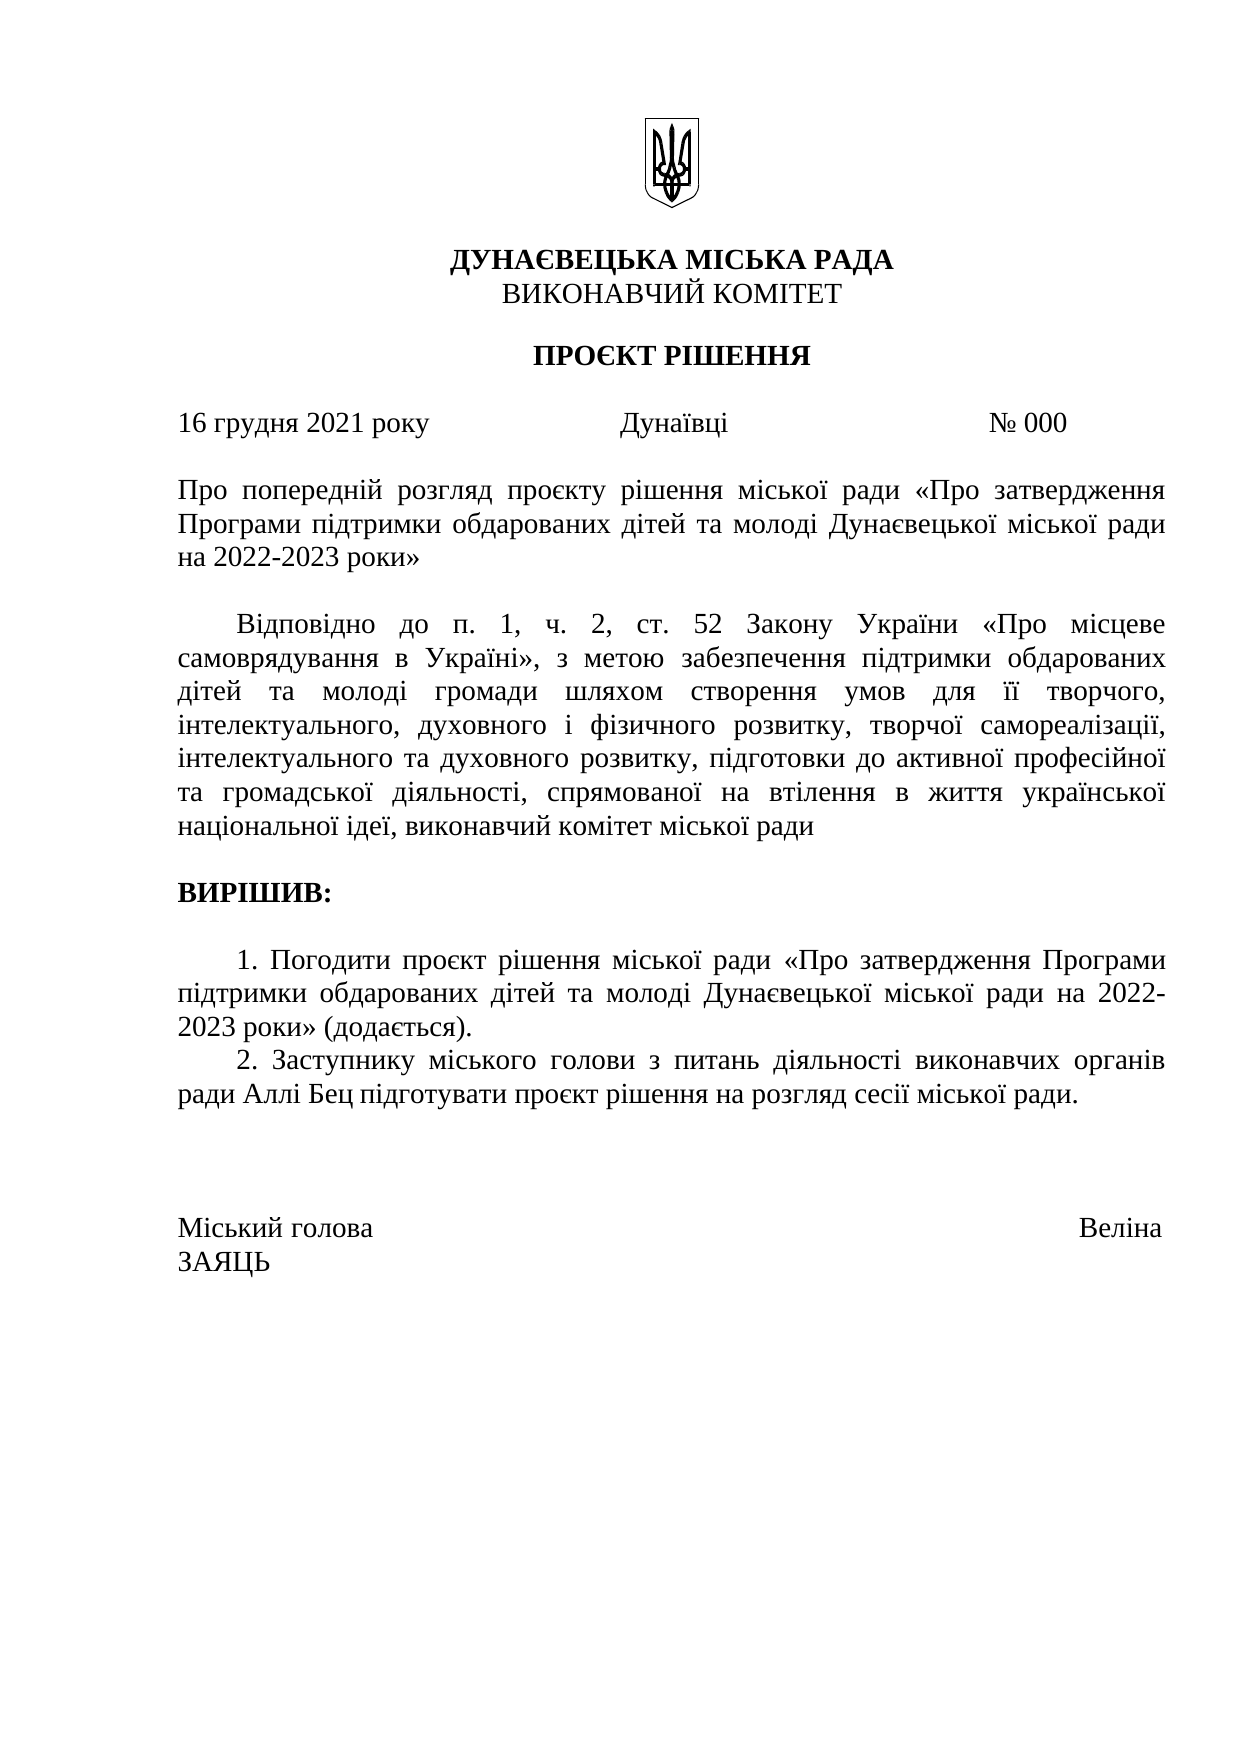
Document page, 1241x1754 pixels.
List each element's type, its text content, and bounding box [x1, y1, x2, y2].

text Відповідно до п. 1, ч. 2, ст. 52 Закону України «Про місцеве самоврядування в Україні», з метою забезпечення підтримки обдарованих дітей та молоді громади шляхом створення умов для її творчого, інтелектуального, духовного і фізичного розвитку, творчої самореалізації, інтелектуального та духовного розвитку, підготовки до активної професійної та громадської діяльності, спрямованої на втілення в життя української національної ідеї, виконавчий комітет міської ради [177, 606, 1167, 841]
text 1. Погодити проєкт рішення міської ради «Про затвердження Програми підтримки обдарованих дітей та молоді Дунаєвецької міської ради на 2022-2023 роки» (додається). [177, 942, 1167, 1042]
text Міський голова Веліна ЗАЯЦЬ [177, 1210, 1167, 1277]
text 2. Заступнику міського голови з питань діяльності виконавчих органів ради Аллі Бец підготувати проєкт рішення на розгляд сесії міської ради. [177, 1042, 1167, 1109]
text ДУНАЄВЕЦЬКА МІСЬКА РАДА [177, 242, 1167, 276]
text 16 грудня 2021 року Дунаївці № 000 [177, 405, 1167, 439]
text ВИКОНАВЧИЙ КОМІТЕТ [177, 276, 1167, 309]
text ВИРІШИВ: [177, 875, 1167, 908]
text ПРОЄКТ РІШЕННЯ [177, 338, 1167, 372]
text Про попередній розгляд проєкту рішення міської ради «Про затвердження Програми підтримки обдарованих дітей та молоді Дунаєвецької міської ради на 2022-2023 роки» [177, 472, 1167, 573]
